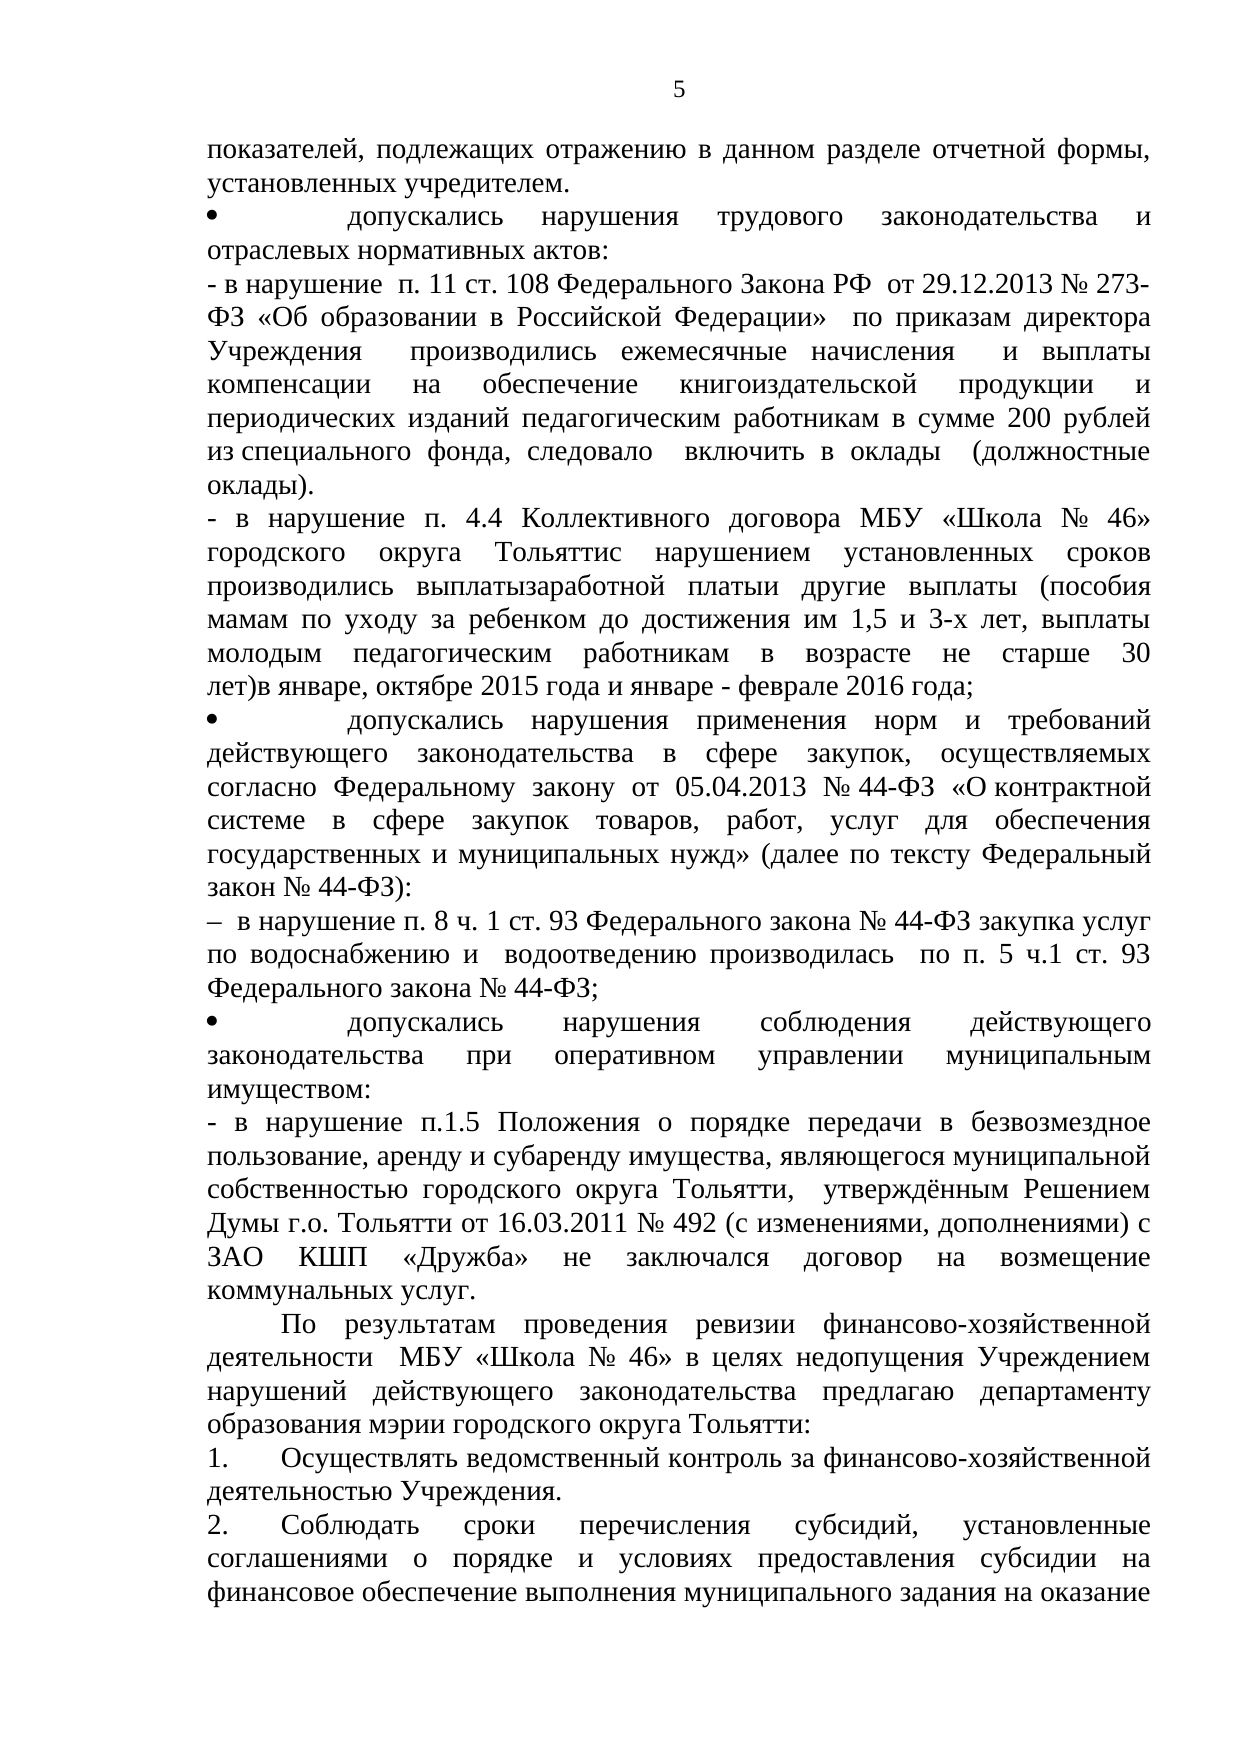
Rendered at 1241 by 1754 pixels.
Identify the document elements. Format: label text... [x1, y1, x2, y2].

text - в нарушение п. 11 ст. 108 Федерального Закона РФ от 29.12.2013 № 273-ФЗ «Об образовании в Российской Федерации» по приказам директора Учреждения производились ежемесячные начисления и выплаты компенсации на обеспечение книгоиздательской продукции и периодических изданий педагогическим работникам в сумме 200 рублей из специального фонда, следовало включить в оклады (должностные оклады). [207, 266, 1152, 501]
text – в нарушение п. 8 ч. 1 ст. 93 Федерального закона № 44-ФЗ закупка услуг по водоснабжению и водоотведению производилась по п. 5 ч.1 ст. 93 Федерального закона № 44-ФЗ; [207, 903, 1152, 1004]
list Осуществлять ведомственный контроль за финансово-хозяйственной деятельностью Учреждения. [207, 1440, 1152, 1507]
text По результатам проведения ревизии финансово-хозяйственной деятельности МБУ «Школа № 46» в целях недопущения Учреждением нарушений действующего законодательства предлагаю департаменту образования мэрии городского округа Тольятти: [207, 1306, 1152, 1440]
text - в нарушение п.1.5 Положения о порядке передачи в безвозмездное пользование, аренду и субаренду имущества, являющегося муниципальной собственностью городского округа Тольятти, утверждённым Решением Думы г.о. Тольятти от 16.03.2011 № 492 (с изменениями, дополнениями) с ЗАО КШП «Дружба» не заключался договор на возмещение коммунальных услуг. [207, 1104, 1152, 1306]
list допускались нарушения трудового законодательства и отраслевых нормативных актов: [207, 198, 1152, 266]
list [207, 1507, 1152, 1608]
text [207, 118, 1152, 198]
list допускались нарушения применения норм и требований действующего законодательства в сфере закупок, осуществляемых согласно Федеральному закону от 05.04.2013 № 44-ФЗ «О контрактной системе в сфере закупок товаров, работ, услуг для обеспечения государственных и муниципальных нужд» (далее по тексту Федеральный закон № 44-ФЗ): [207, 702, 1152, 903]
text - в нарушение п. 4.4 Коллективного договора МБУ «Школа № 46» городского округа Тольяттис нарушением установленных сроков производились выплатызаработной платыи другие выплаты (пособия мамам по уходу за ребенком до достижения им 1,5 и 3-х лет, выплаты молодым педагогическим работникам в возрасте не старше 30 лет)в январе, октябре 2015 года и январе - феврале 2016 года; [207, 501, 1152, 702]
list допускались нарушения соблюдения действующего законодательства при оперативном управлении муниципальным имуществом: [207, 1004, 1152, 1104]
